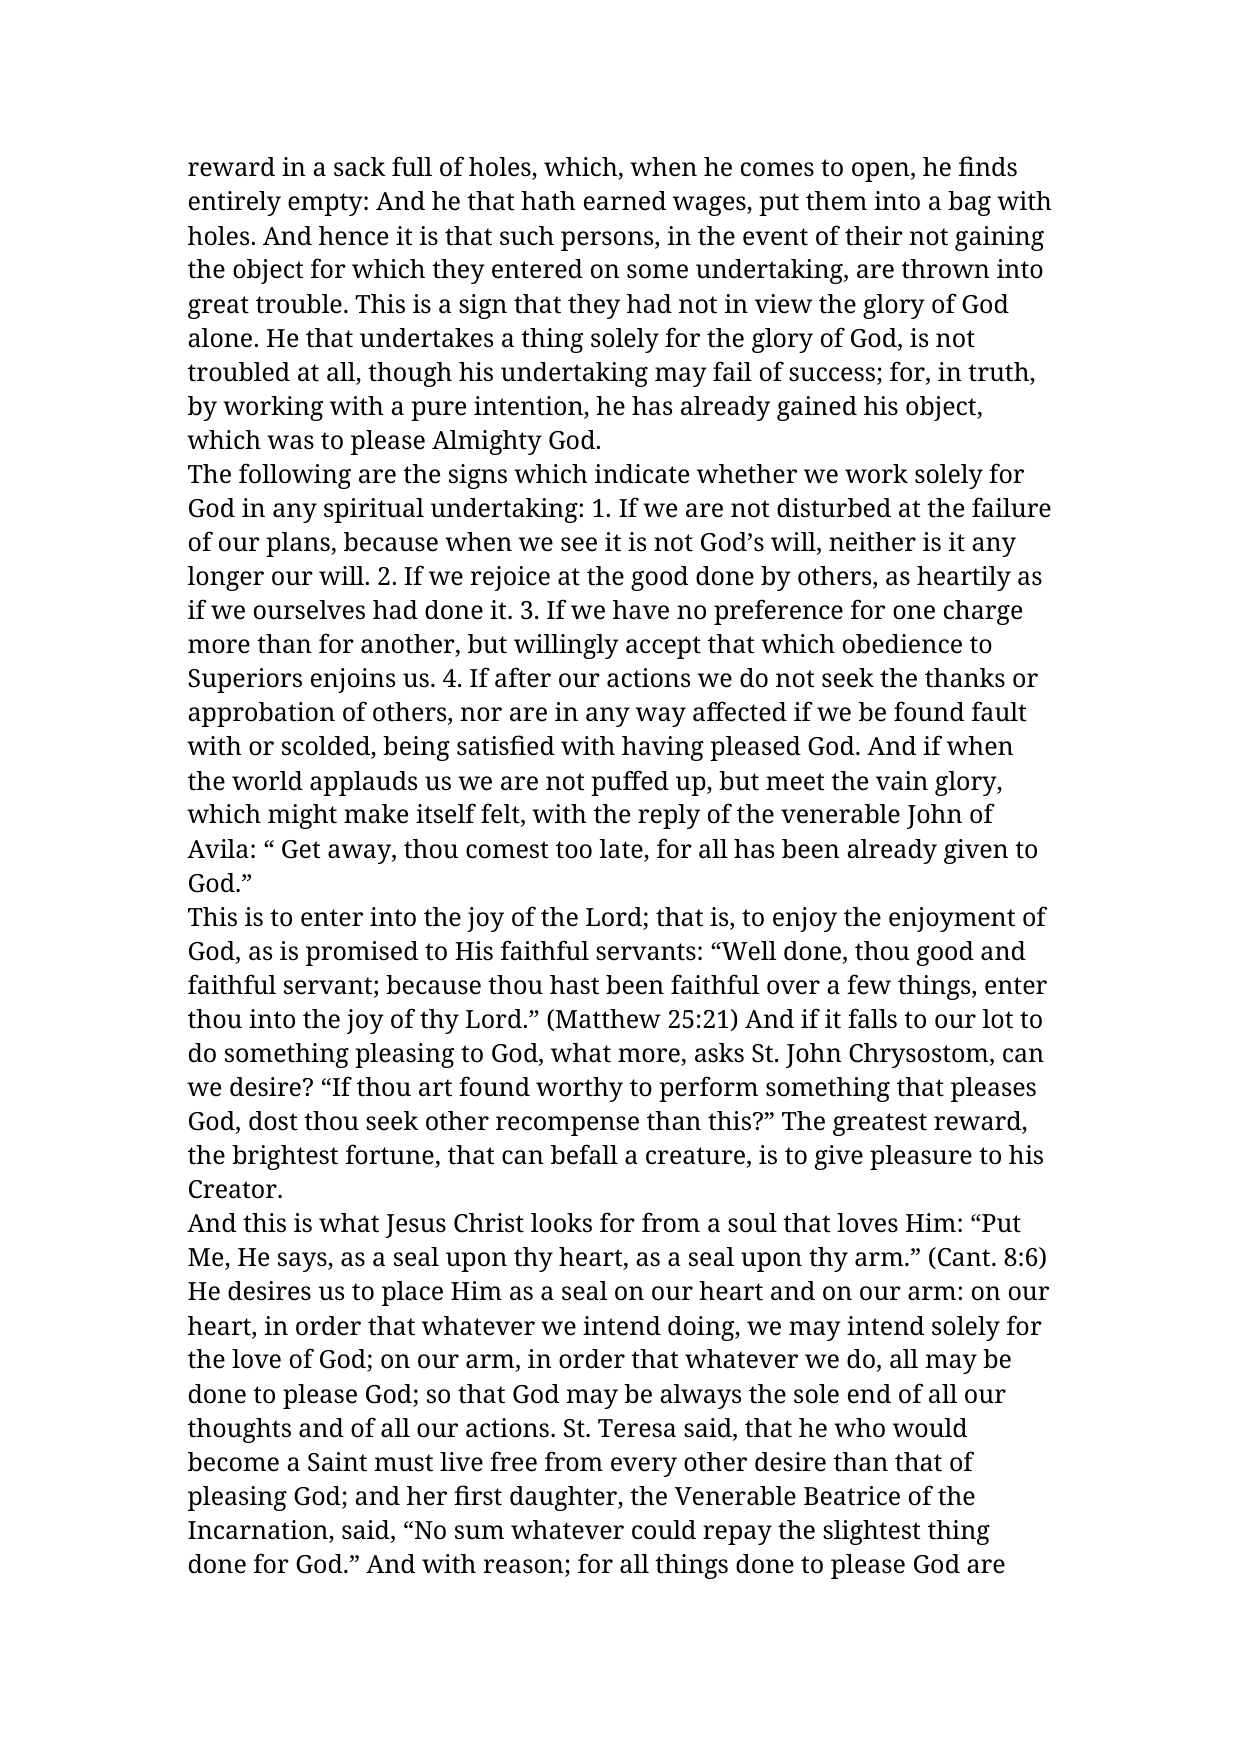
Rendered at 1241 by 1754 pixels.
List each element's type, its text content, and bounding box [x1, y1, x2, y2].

text The following are the signs which indicate whether we work solely for God in any spiritual undertaking: 1. If we are not disturbed at the failure of our plans, because when we see it is not God’s will, neither is it any longer our will. 2. If we rejoice at the good done by others, as heartily as if we ourselves had done it. 3. If we have no preference for one charge more than for another, but willingly accept that which obedience to Superiors enjoins us. 4. If after our actions we do not seek the thanks or approbation of others, nor are in any way affected if we be found fault with or scolded, being satisfied with having pleased God. And if when the world applauds us we are not puffed up, but meet the vain glory, which might make itself felt, with the reply of the venerable John of Avila: “ Get away, thou comest too late, for all has been already given to God.” [187, 457, 1053, 899]
text This is to enter into the joy of the Lord; that is, to enjoy the enjoyment of God, as is promised to His faithful servants: “Well done, thou good and faithful servant; because thou hast been faithful over a few things, enter thou into the joy of thy Lord.” (Matthew 25:21) And if it falls to our lot to do something pleasing to God, what more, asks St. John Chrysostom, can we desire? “If thou art found worthy to perform something that pleases God, dost thou seek other recompense than this?” The greatest reward, the brightest fortune, that can befall a creature, is to give pleasure to his Creator. [187, 899, 1053, 1206]
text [187, 1206, 1053, 1581]
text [187, 150, 1053, 457]
